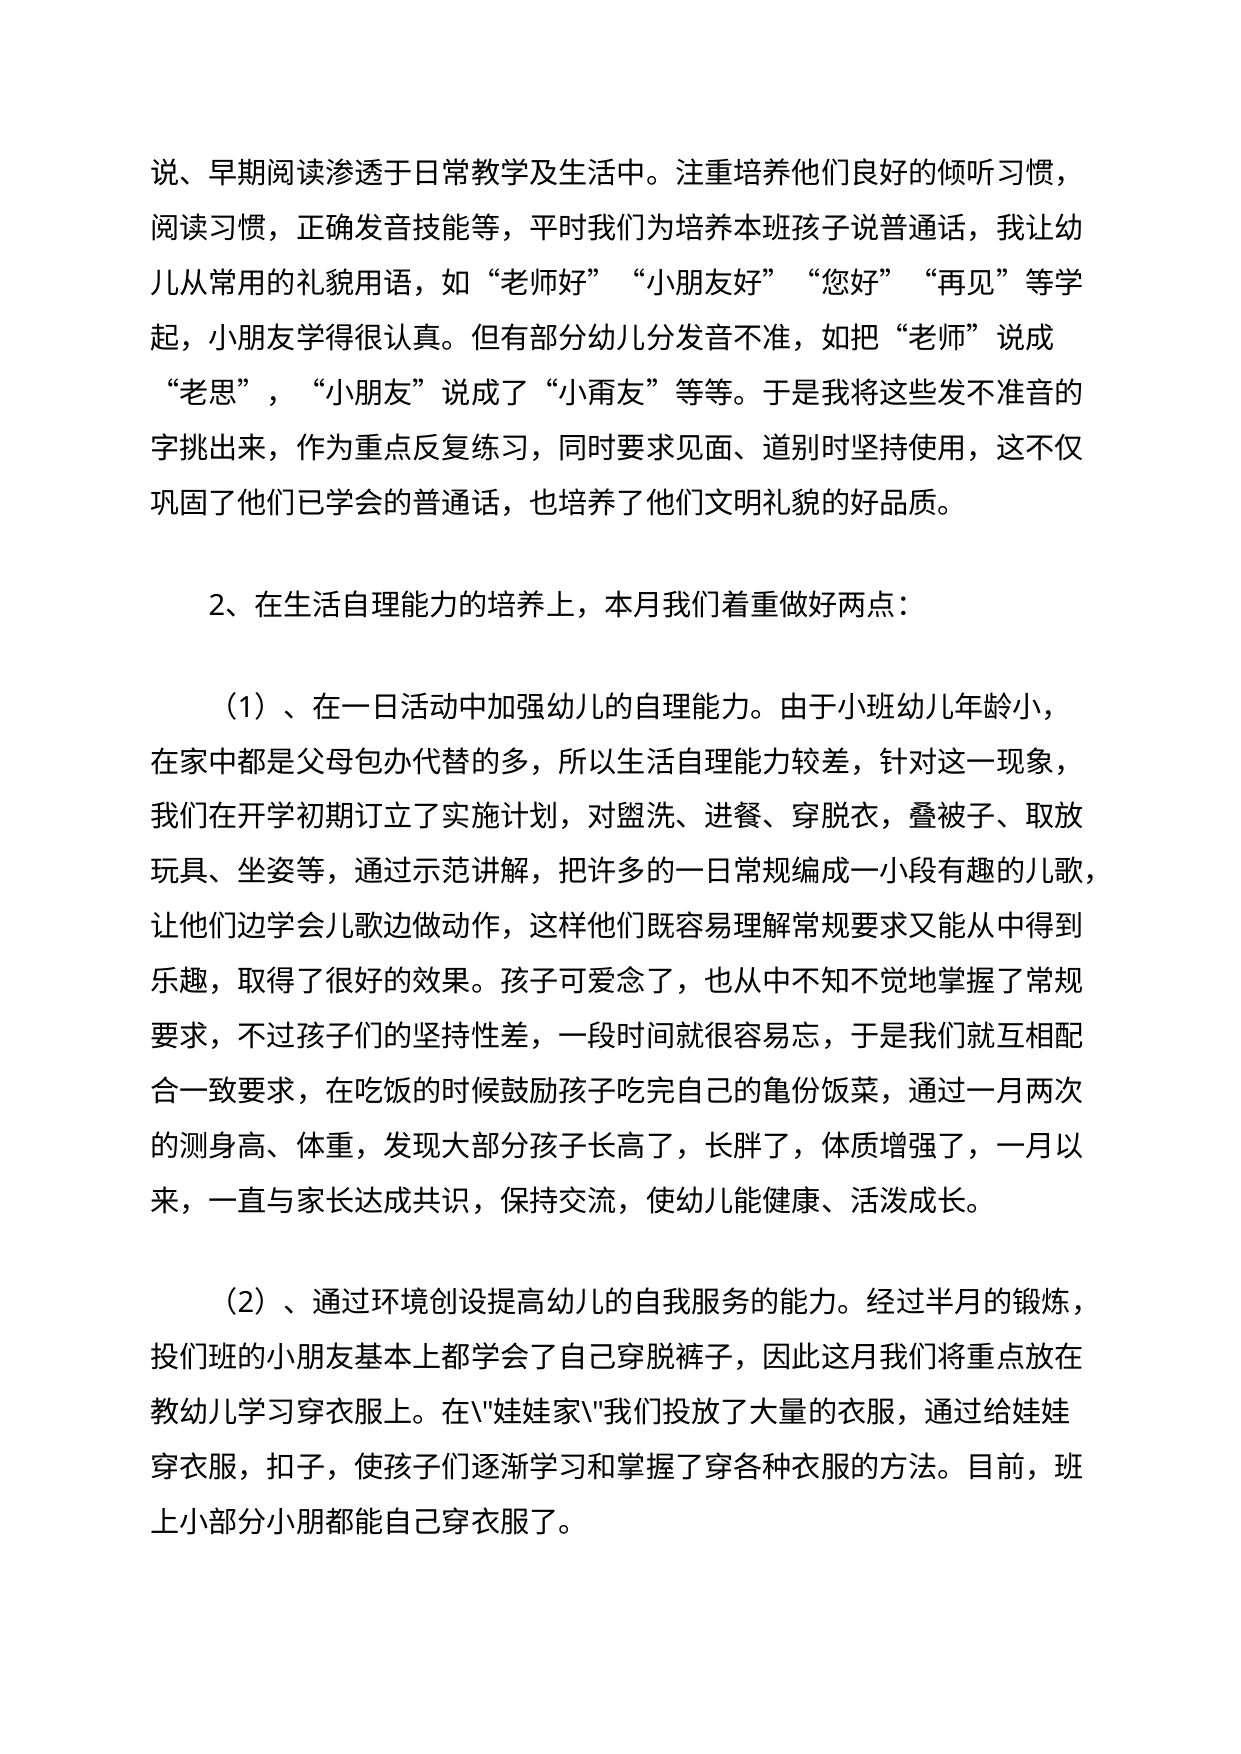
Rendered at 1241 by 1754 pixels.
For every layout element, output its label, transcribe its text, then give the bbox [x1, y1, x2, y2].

text （1）、在一日活动中加强幼儿的自理能力。由于小班幼儿年龄小，在家中都是父母包办代替的多，所以生活自理能力较差，针对这一现象，我们在开学初期订立了实施计划，对盥洗、进餐、穿脱衣，叠被子、取放玩具、坐姿等，通过示范讲解，把许多的一日常规编成一小段有趣的儿歌，让他们边学会儿歌边做动作，这样他们既容易理解常规要求又能从中得到乐趣，取得了很好的效果。孩子可爱念了，也从中不知不觉地掌握了常规要求，不过孩子们的坚持性差，一段时间就很容易忘，于是我们就互相配合一致要求，在吃饭的时候鼓励孩子吃完自己的亀份饭菜，通过一月两次的测身高、体重，发现大部分孩子长高了，长胖了，体质增强了，一月以来，一直与家长达成共识，保持交流，使幼儿能健康、活泼成长。 [150, 683, 1090, 1219]
text 2、在生活自理能力的培养上，本月我们着重做好两点： [150, 581, 1090, 623]
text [150, 150, 1090, 522]
text （2）、通过环境创设提高幼儿的自我服务的能力。经过半月的锻炼，投们班的小朋友基本上都学会了自己穿脱裤子，因此这月我们将重点放在教幼儿学习穿衣服上。在\"娃娃家\"我们投放了大量的衣服，通过给娃娃穿衣服，扣子，使孩子们逐渐学习和掌握了穿各种衣服的方法。目前，班上小部分小朋都能自己穿衣服了。 [150, 1279, 1090, 1541]
